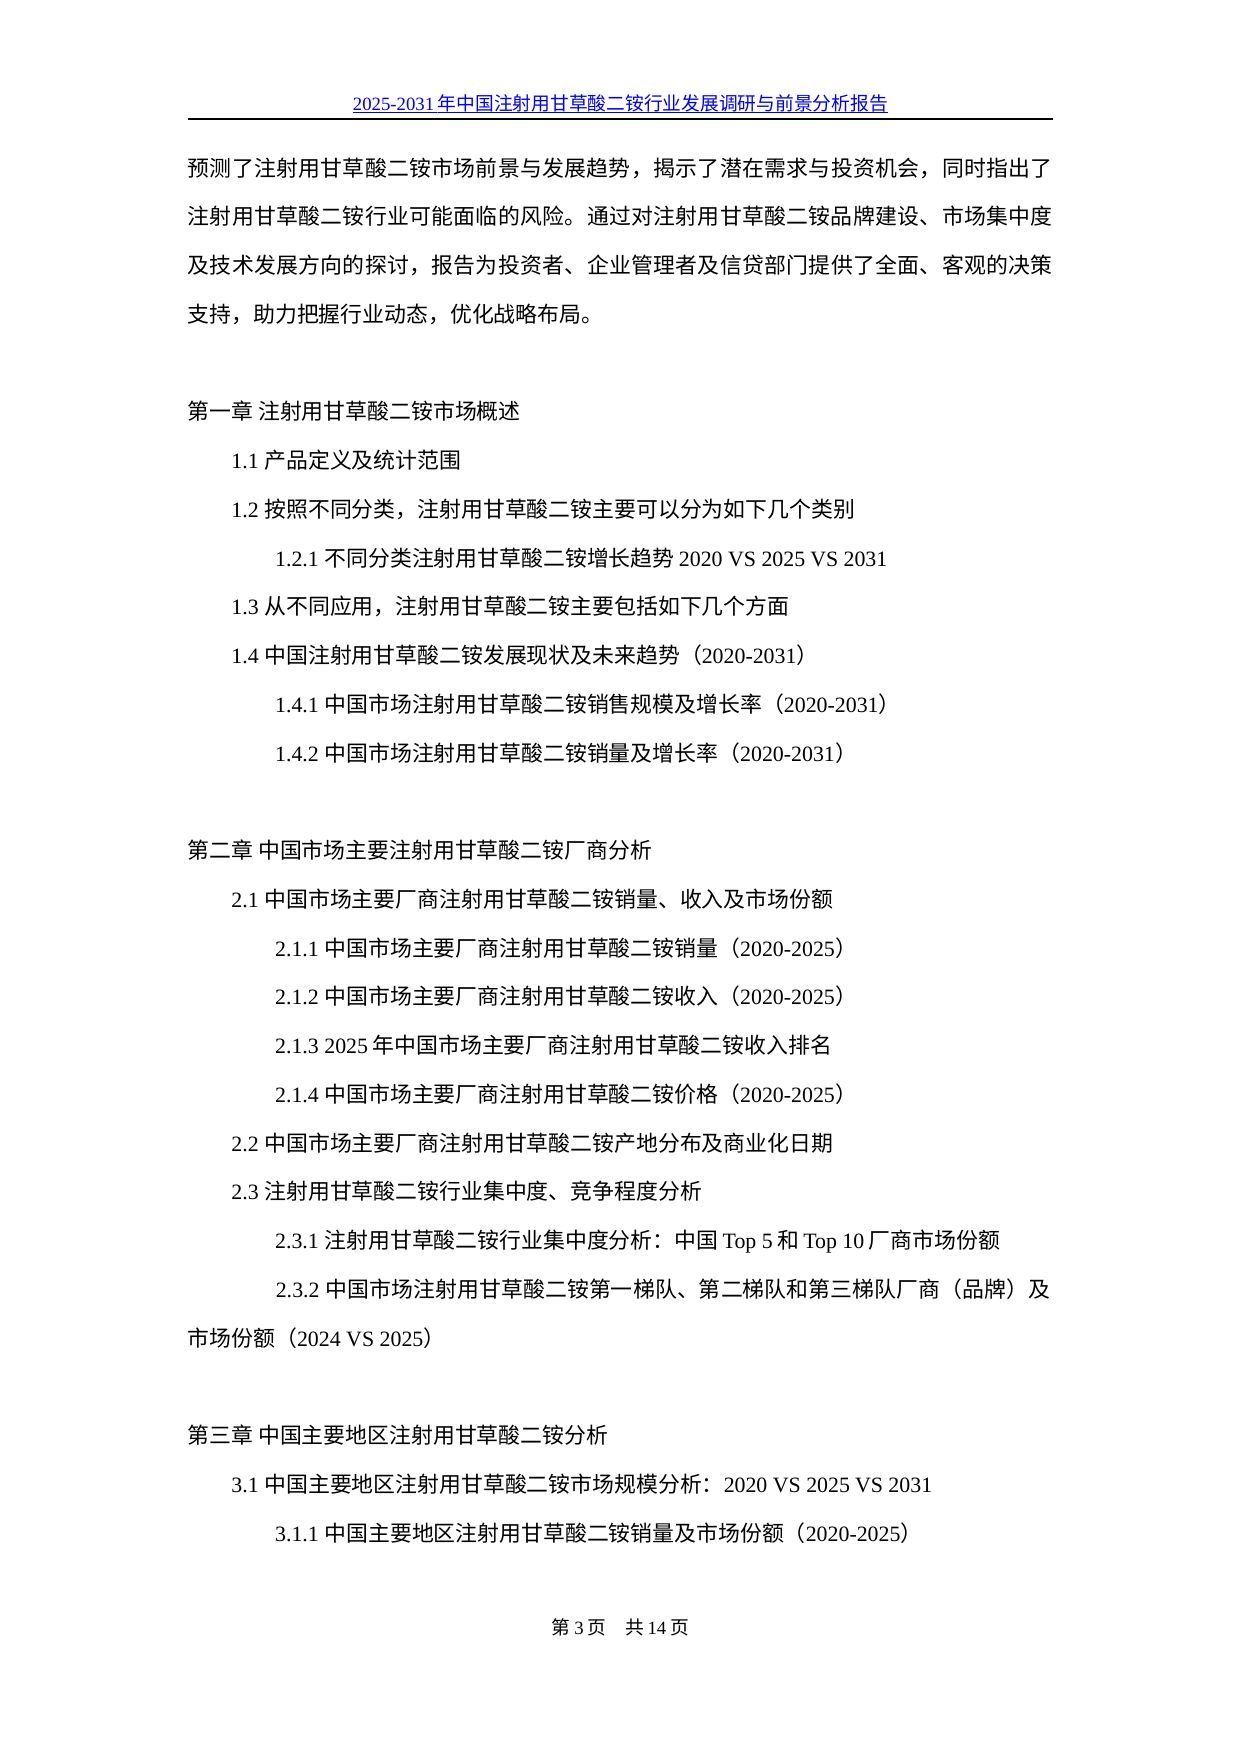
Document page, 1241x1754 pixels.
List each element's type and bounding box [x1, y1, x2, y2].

text [187, 150, 1053, 1548]
